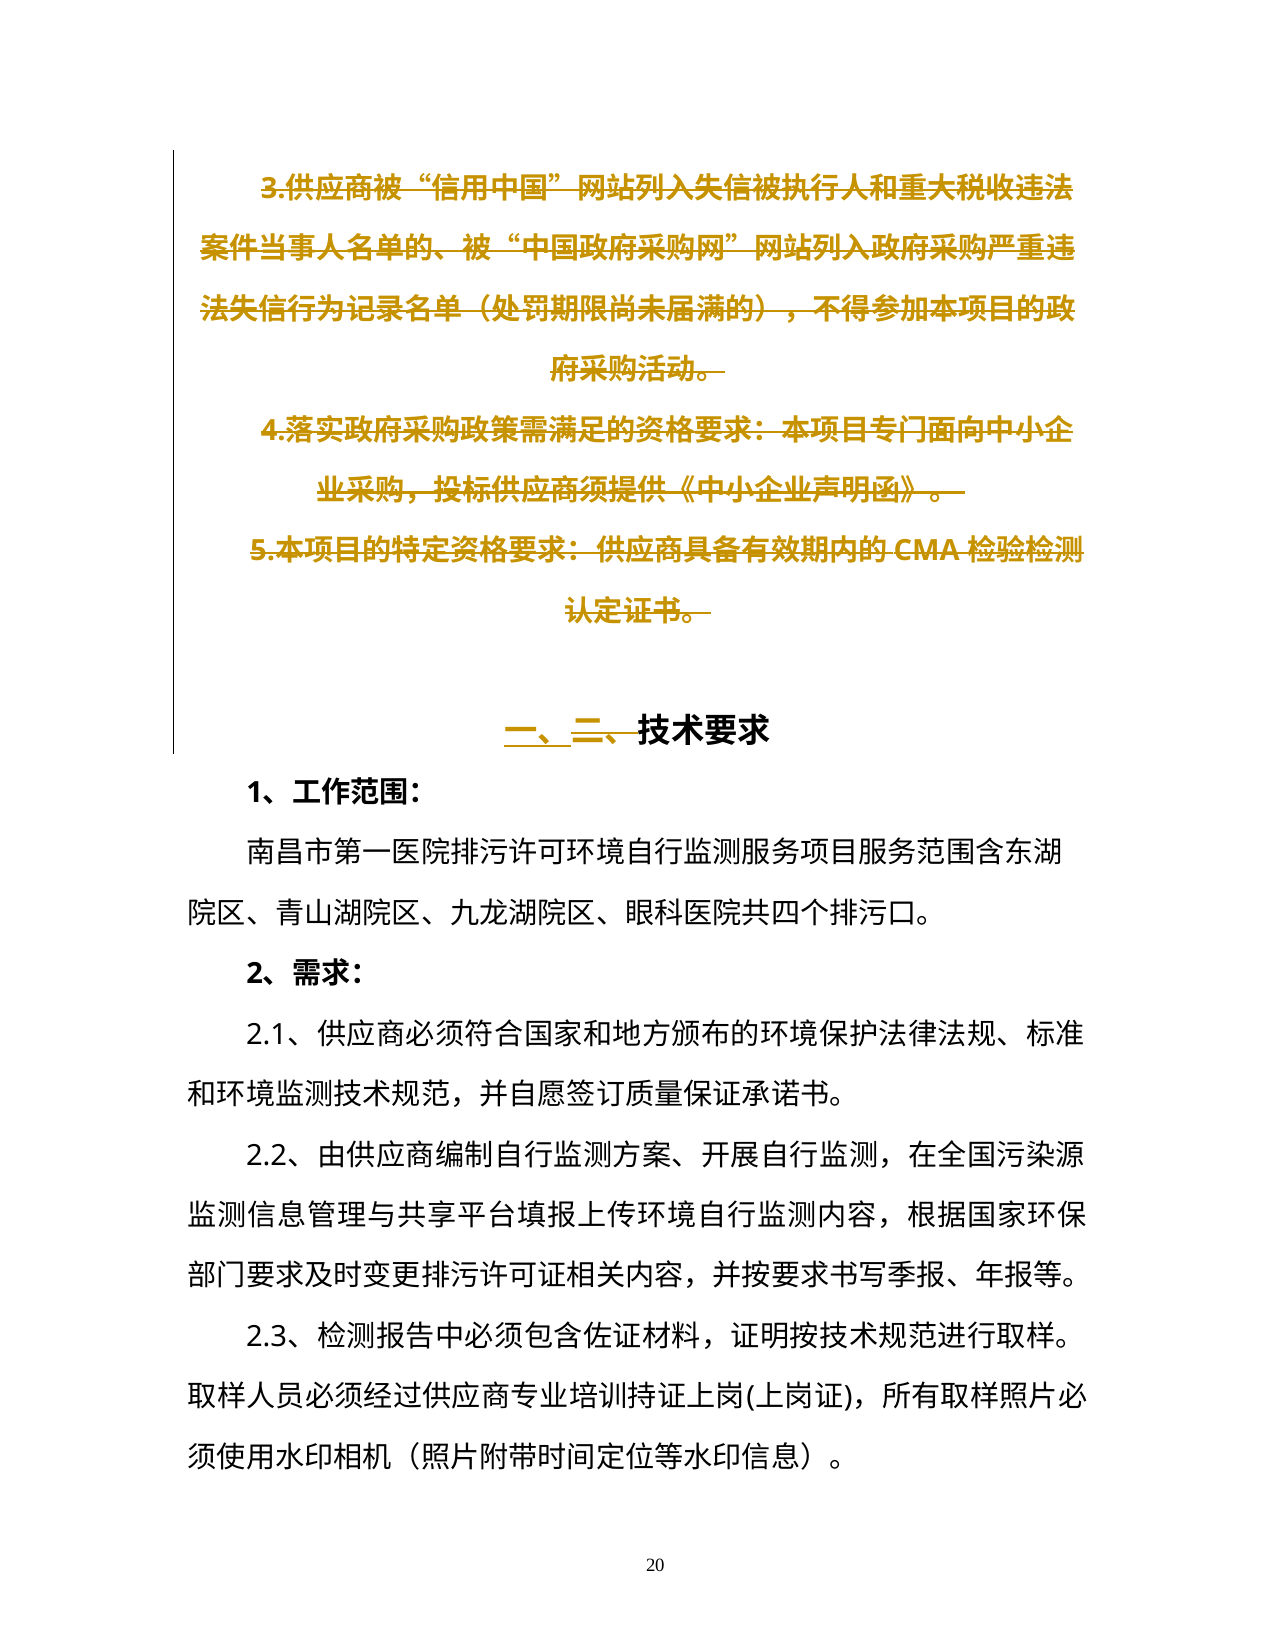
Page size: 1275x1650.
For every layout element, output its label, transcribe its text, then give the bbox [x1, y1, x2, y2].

text 2.1、供应商必须符合国家和地方颁布的环境保护法律法规、标准和环境监测技术规范，并自愿签订质量保证承诺书。 [187, 996, 1087, 1117]
text 技术要求 [187, 694, 1087, 754]
text 2、需求： [187, 935, 1087, 996]
text 2.3、检测报告中必须包含佐证材料，证明按技术规范进行取样。取样人员必须经过供应商专业培训持证上岗(上岗证)，所有取样照片必须使用水印相机（照片附带时间定位等水印信息）。 [187, 1298, 1087, 1479]
text 1、工作范围： [187, 754, 1087, 814]
text 2.2、由供应商编制自行监测方案、开展自行监测，在全国污染源监测信息管理与共享平台填报上传环境自行监测内容，根据国家环保部门要求及时变更排污许可证相关内容，并按要求书写季报、年报等。 [187, 1117, 1087, 1298]
text 南昌市第一医院排污许可环境自行监测服务项目服务范围含东湖院区、青山湖院区、九龙湖院区、眼科医院共四个排污口。 [187, 814, 1087, 935]
